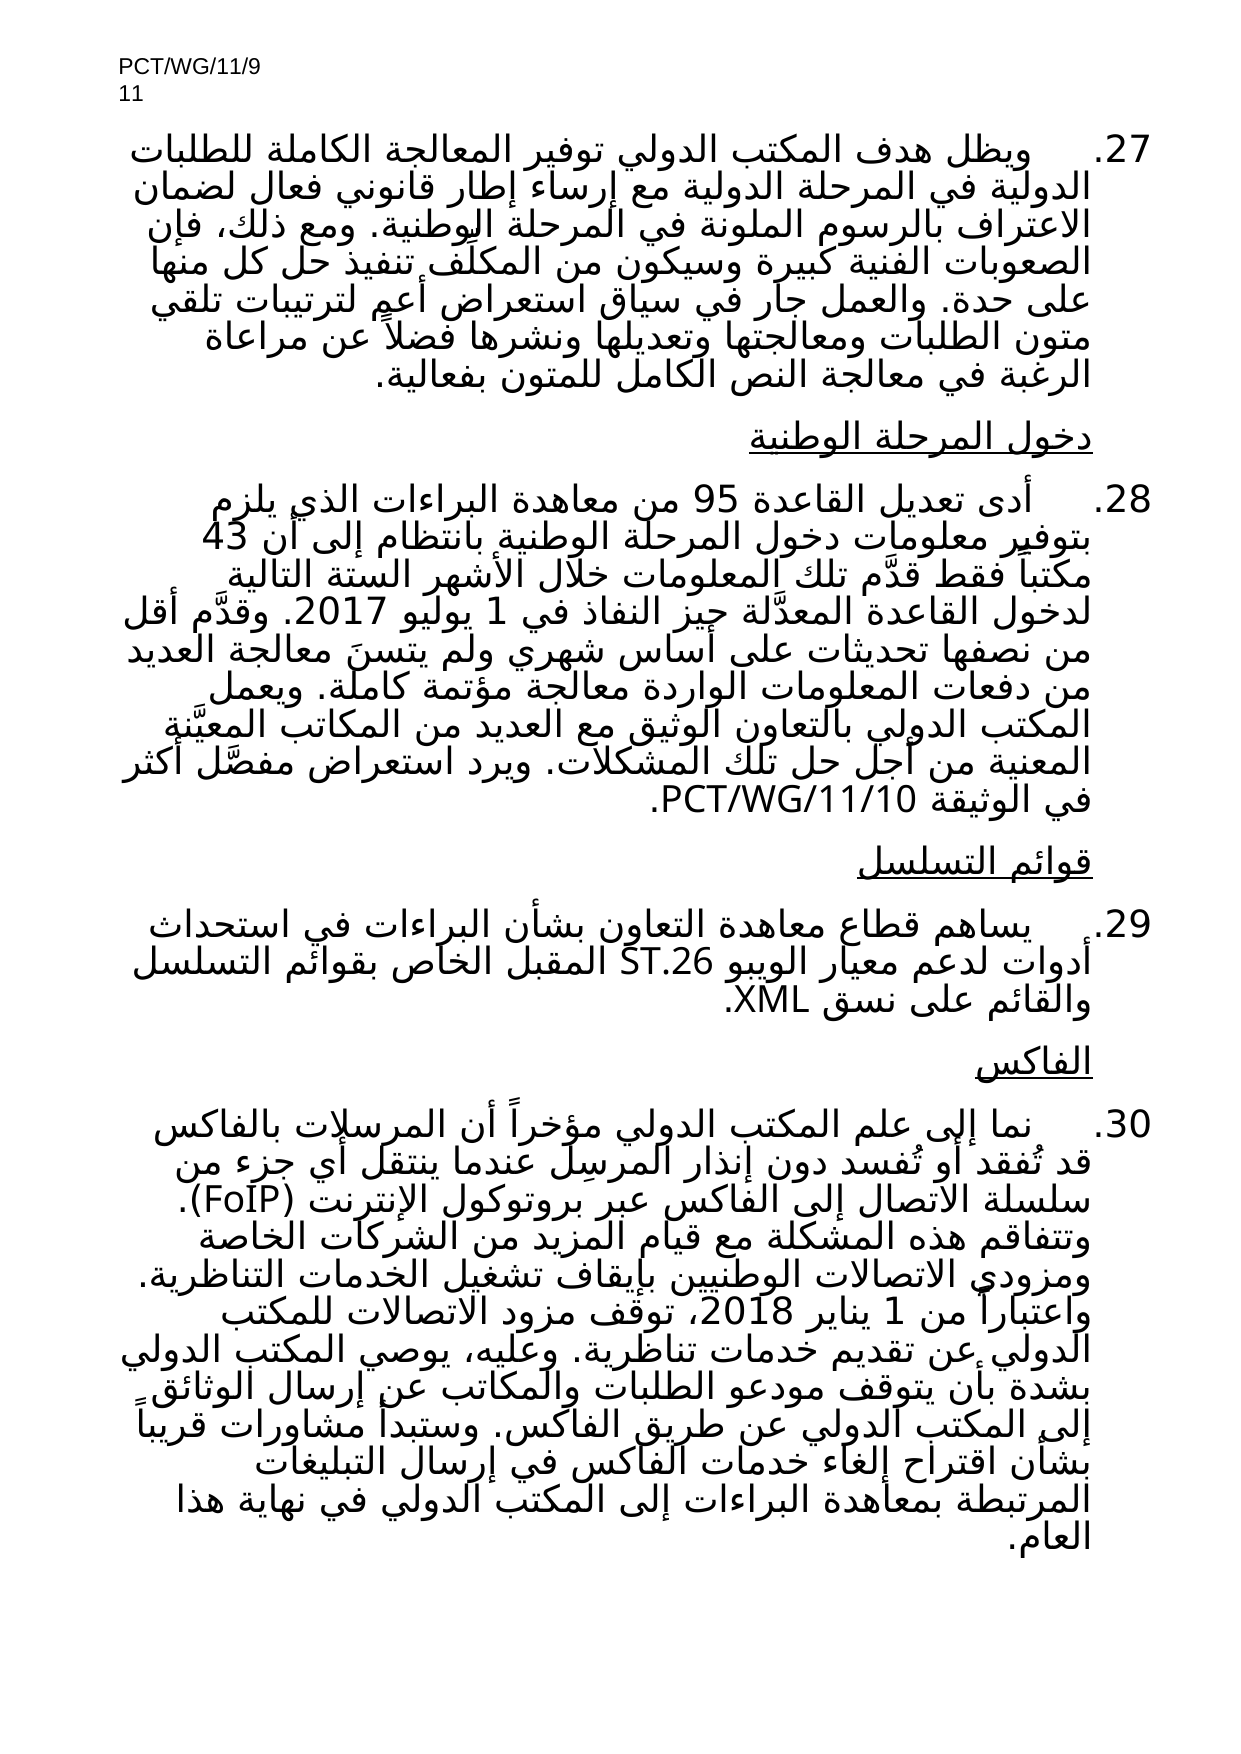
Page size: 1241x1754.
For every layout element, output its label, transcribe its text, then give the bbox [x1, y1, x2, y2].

text ويظل هدف المكتب الدولي توفير المعالجة الكاملة للطلبات الدولية في المرحلة الدولية مع إرساء إطار قانوني فعال لضمان الاعتراف بالرسوم الملونة في المرحلة الوطنية. ومع ذلك، فإن الصعوبات الفنية كبيرة وسيكون من المكلِّف تنفيذ حل كل منها على حدة. والعمل جار في سياق استعراض أعم لترتيبات تلقي متون الطلبات ومعالجتها وتعديلها ونشرها فضلاً عن مراعاة الرغبة في معالجة النص الكامل للمتون بفعالية. [118, 132, 1092, 395]
subtitle دخول المرحلة الوطنية [1026, 420, 1092, 452]
subtitle الفاكس [118, 1045, 1092, 1082]
subtitle دخول المرحلة الوطنية [944, 420, 1026, 452]
subtitle دخول المرحلة الوطنية [835, 420, 977, 452]
subtitle قوائم التسلسل [876, 845, 1092, 877]
subtitle دخول المرحلة الوطنية [118, 420, 845, 457]
subtitle قوائم التسلسل [118, 845, 1012, 882]
text نما إلى علم المكتب الدولي مؤخراً أن المرسلات بالفاكس قد تُفقد أو تُفسد دون إنذار المرسِل عندما ينتقل أي جزء من سلسلة الاتصال إلى الفاكس عبر بروتوكول الإنترنت (FoIP). وتتفاقم هذه المشكلة مع قيام المزيد من الشركات الخاصة ومزودي الاتصالات الوطنيين بإيقاف تشغيل الخدمات التناظرية. واعتباراً من 1 يناير 2018، توقف مزود الاتصالات للمكتب الدولي عن تقديم خدمات تناظرية. وعليه، يوصي المكتب الدولي بشدة بأن يتوقف مودعو الطلبات والمكاتب عن إرسال الوثائق إلى المكتب الدولي عن طريق الفاكس. وستبدأ مشاورات قريباً بشأن اقتراح إلغاء خدمات الفاكس في إرسال التبليغات المرتبطة بمعاهدة البراءات إلى المكتب الدولي في نهاية هذا العام. [118, 1107, 1092, 1557]
text يساهم قطاع معاهدة التعاون بشأن البراءات في استحداث أدوات لدعم معيار الويبو ST.26 المقبل الخاص بقوائم التسلسل والقائم على نسق XML. [118, 907, 1092, 1020]
text أدى تعديل القاعدة 95 من معاهدة البراءات الذي يلزم بتوفير معلومات دخول المرحلة الوطنية بانتظام إلى أن 43 مكتباً فقط قدَّم تلك المعلومات خلال الأشهر الستة التالية لدخول القاعدة المعدَّلة حيز النفاذ في 1 يوليو 2017. وقدَّم أقل من نصفها تحديثات على أساس شهري ولم يتسنَ معالجة العديد من دفعات المعلومات الواردة معالجة مؤتمة كاملة. ويعمل المكتب الدولي بالتعاون الوثيق مع العديد من المكاتب المعيَّنة المعنية من أجل حل تلك المشكلات. ويرد استعراض مفصَّل أكثر في الوثيقة PCT/WG/11/10. [118, 482, 1092, 820]
